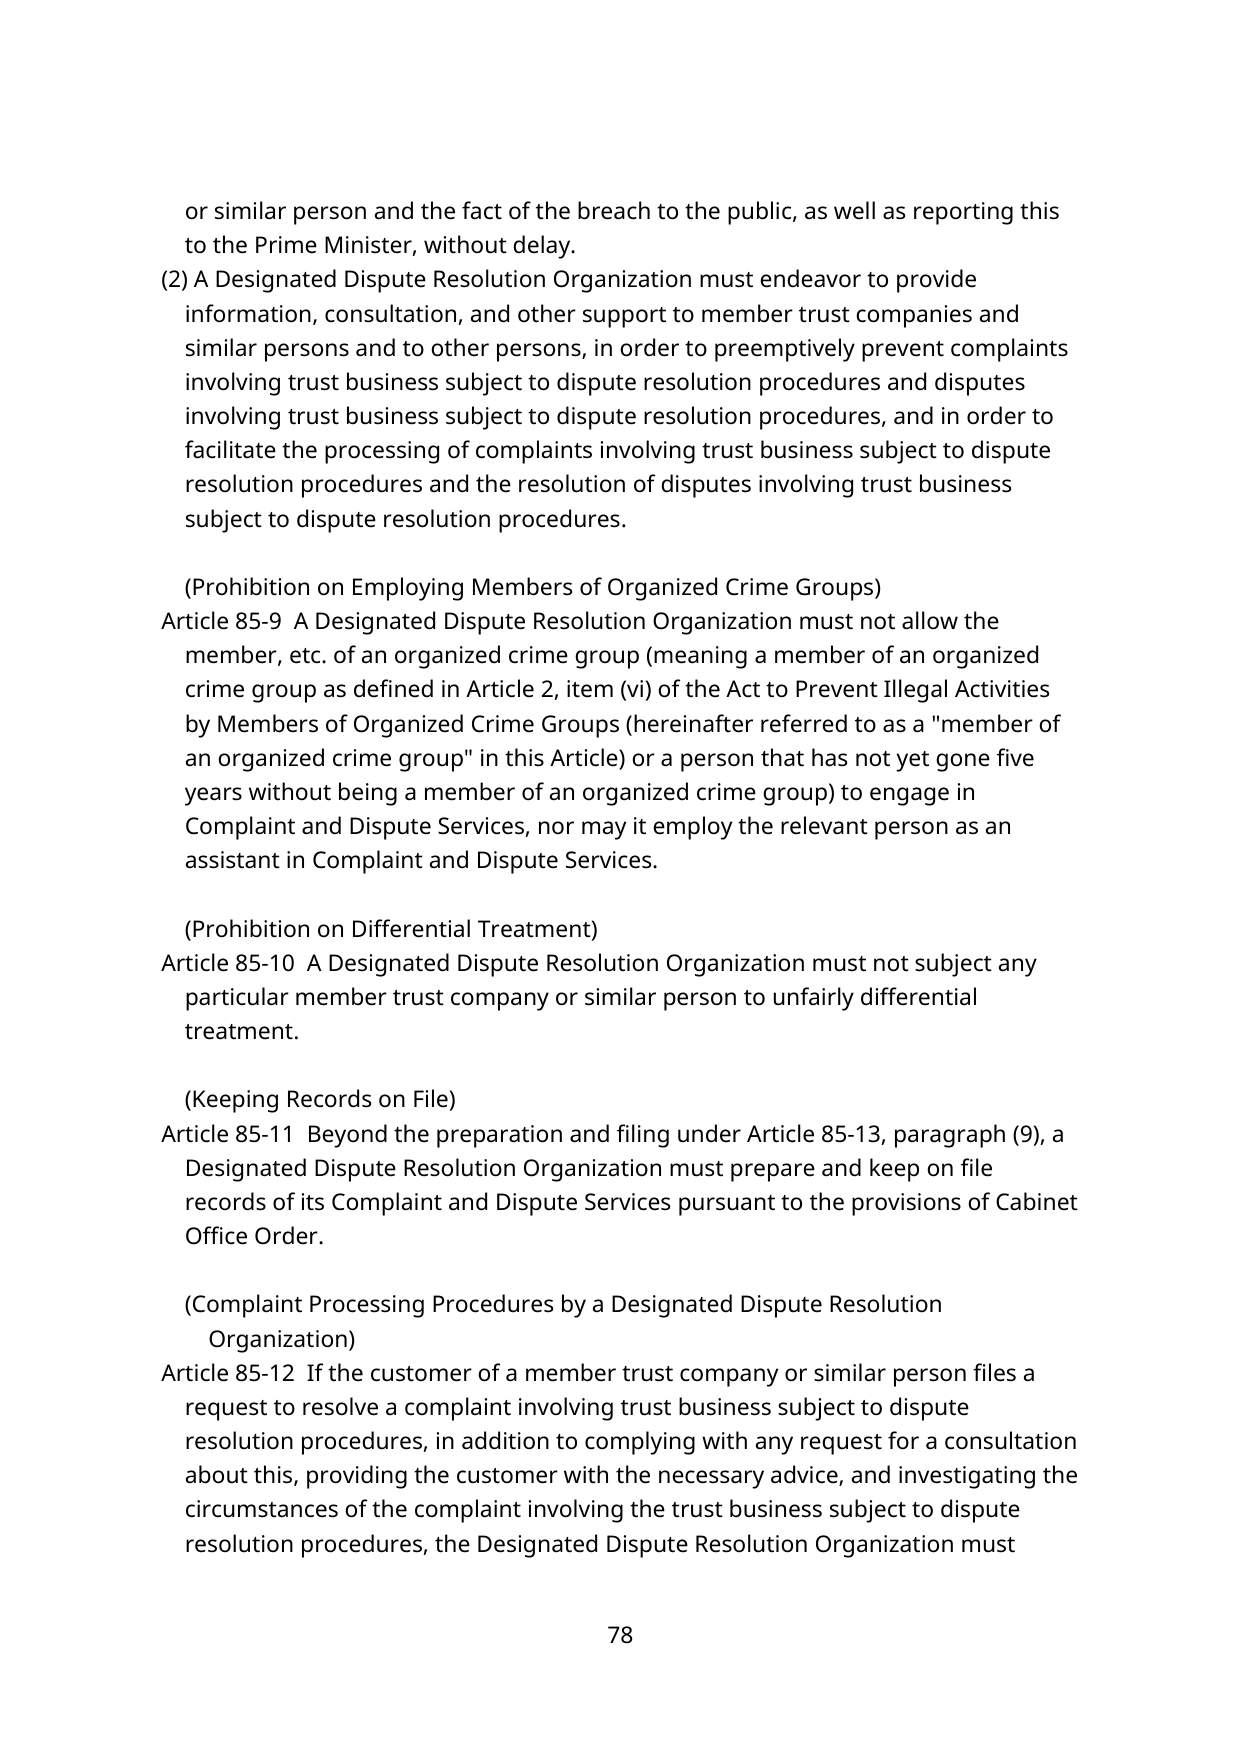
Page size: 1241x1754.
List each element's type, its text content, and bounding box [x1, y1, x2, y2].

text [161, 1355, 1079, 1560]
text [161, 194, 1079, 262]
text (2) A Designated Dispute Resolution Organization must endeavor to provide information, consultation, and other support to member trust companies and similar persons and to other persons, in order to preemptively prevent complaints involving trust business subject to dispute resolution procedures and disputes involving trust business subject to dispute resolution procedures, and in order to facilitate the processing of complaints involving trust business subject to dispute resolution procedures and the resolution of disputes involving trust business subject to dispute resolution procedures. [161, 262, 1079, 535]
text Article 85-10 A Designated Dispute Resolution Organization must not subject any particular member trust company or similar person to unfairly differential treatment. [161, 945, 1079, 1048]
text Article 85-9 A Designated Dispute Resolution Organization must not allow the member, etc. of an organized crime group (meaning a member of an organized crime group as defined in Article 2, item (vi) of the Act to Prevent Illegal Activities by Members of Organized Crime Groups (hereinafter referred to as a "member of an organized crime group" in this Article) or a person that has not yet gone five years without being a member of an organized crime group) to engage in Complaint and Dispute Services, nor may it employ the relevant person as an assistant in Complaint and Dispute Services. [161, 604, 1079, 877]
text (Prohibition on Differential Treatment) [184, 911, 1079, 945]
text Article 85-11 Beyond the preparation and filing under Article 85-13, paragraph (9), a Designated Dispute Resolution Organization must prepare and keep on file records of its Complaint and Dispute Services pursuant to the provisions of Cabinet Office Order. [161, 1116, 1079, 1253]
text (Prohibition on Employing Members of Organized Crime Groups) [184, 569, 1079, 604]
text (Complaint Processing Procedures by a Designated Dispute Resolution Organization) [184, 1287, 1079, 1355]
text (Keeping Records on File) [184, 1082, 1079, 1116]
